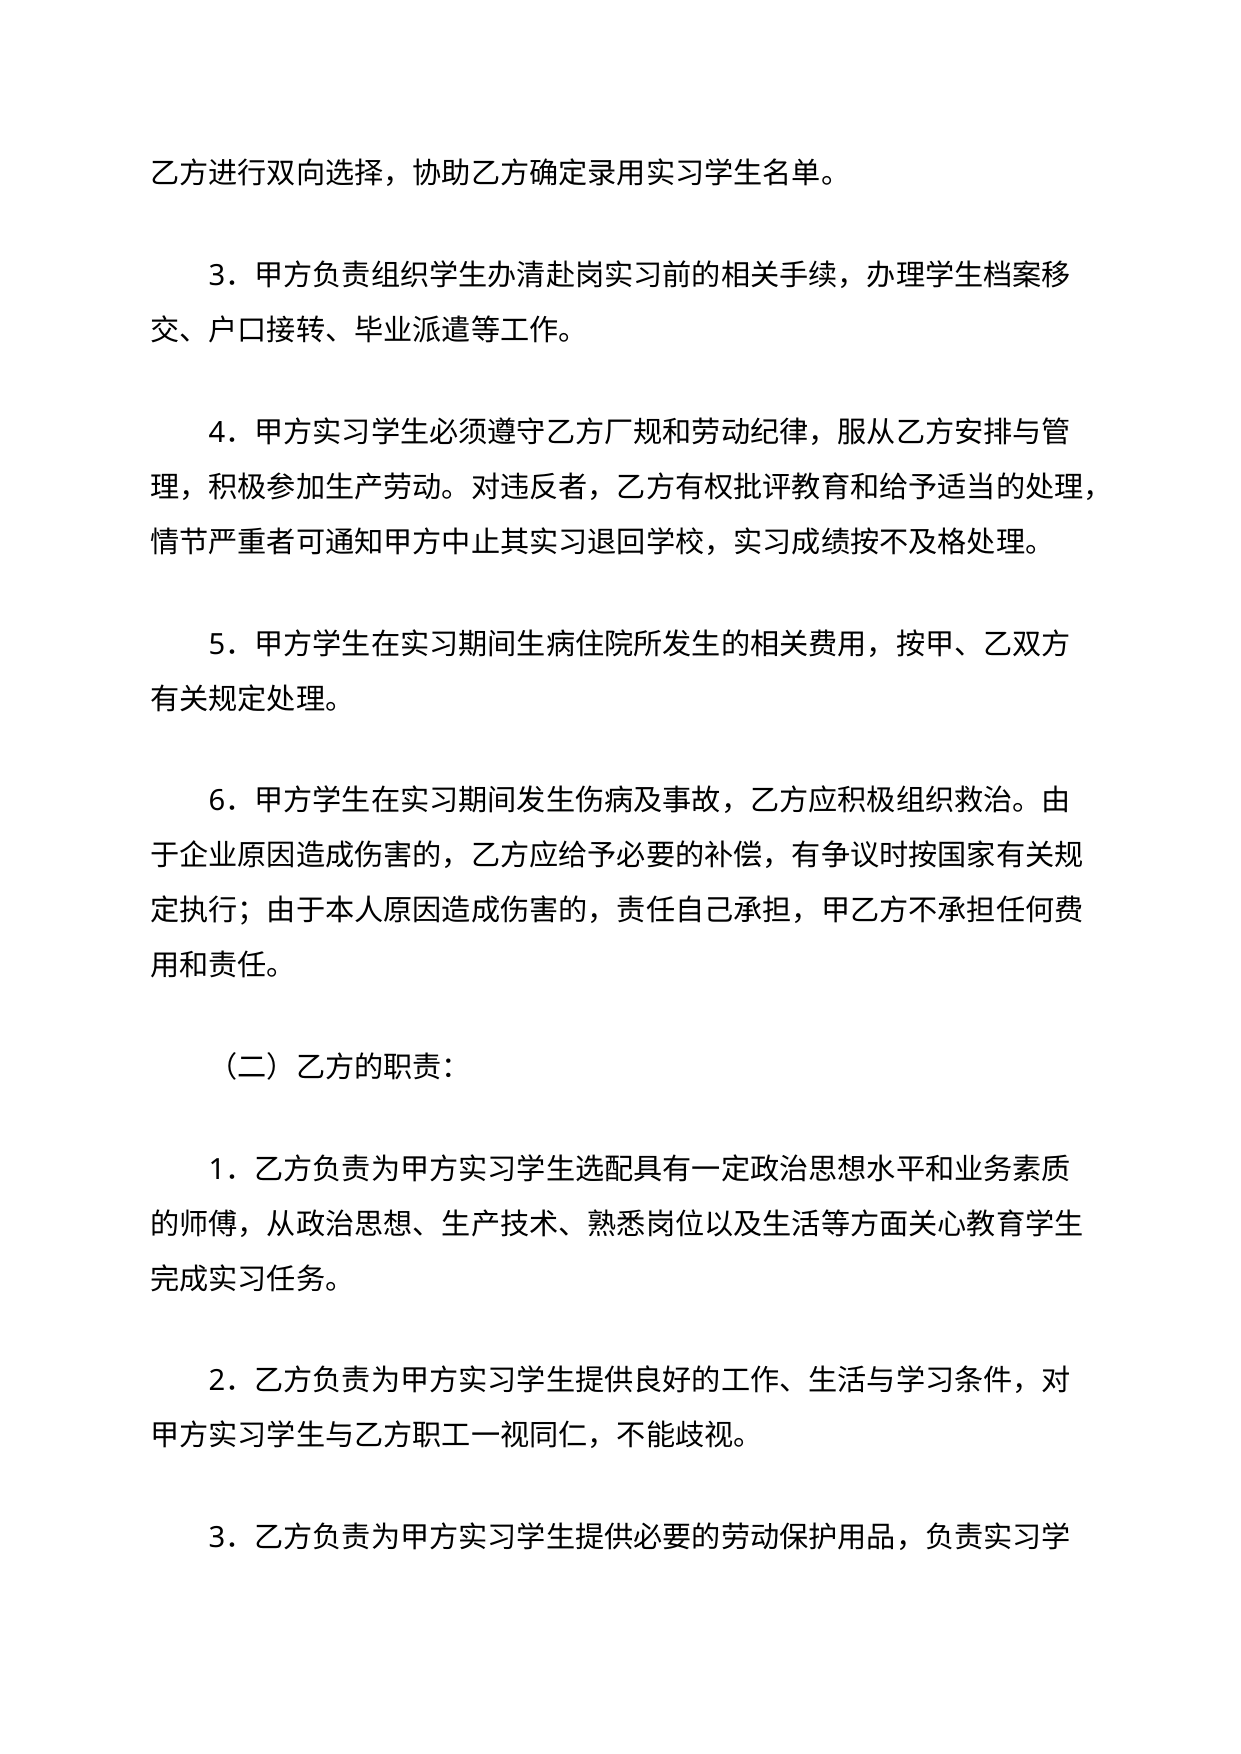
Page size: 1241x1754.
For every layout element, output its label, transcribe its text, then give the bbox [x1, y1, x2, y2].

text （二）乙方的职责： [150, 1043, 1090, 1086]
text 1．乙方负责为甲方实习学生选配具有一定政治思想水平和业务素质的师傅，从政治思想、生产技术、熟悉岗位以及生活等方面关心教育学生完成实习任务。 [150, 1145, 1090, 1297]
text 5．甲方学生在实习期间生病住院所发生的相关费用，按甲、乙双方有关规定处理。 [150, 620, 1090, 717]
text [150, 1514, 1090, 1556]
text 6．甲方学生在实习期间发生伤病及事故，乙方应积极组织救治。由于企业原因造成伤害的，乙方应给予必要的补偿，有争议时按国家有关规定执行；由于本人原因造成伤害的，责任自己承担，甲乙方不承担任何费用和责任。 [150, 777, 1090, 984]
text 3．甲方负责组织学生办清赴岗实习前的相关手续，办理学生档案移交、户口接转、毕业派遣等工作。 [150, 252, 1090, 349]
text 2．乙方负责为甲方实习学生提供良好的工作、生活与学习条件，对甲方实习学生与乙方职工一视同仁，不能歧视。 [150, 1357, 1090, 1454]
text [150, 150, 1090, 192]
text 4．甲方实习学生必须遵守乙方厂规和劳动纪律，服从乙方安排与管理，积极参加生产劳动。对违反者，乙方有权批评教育和给予适当的处理，情节严重者可通知甲方中止其实习退回学校，实习成绩按不及格处理。 [150, 408, 1090, 561]
